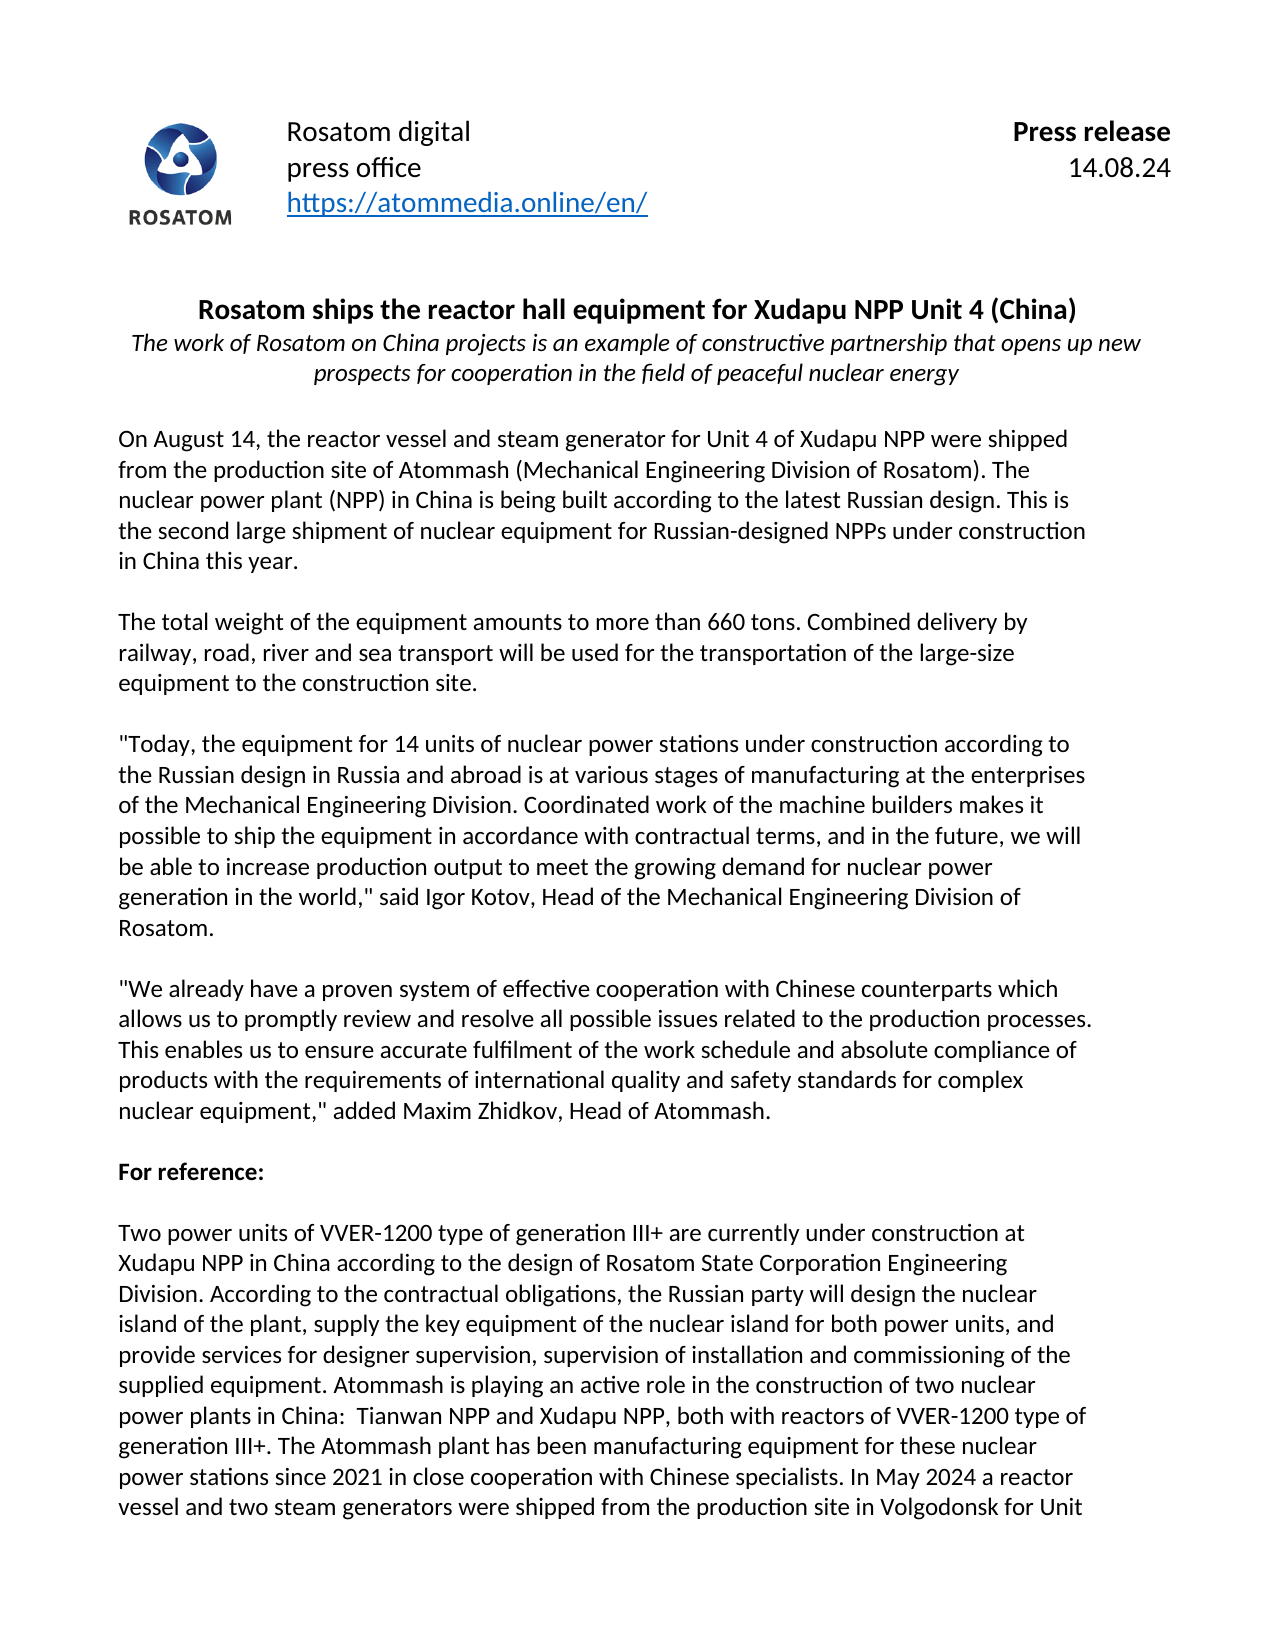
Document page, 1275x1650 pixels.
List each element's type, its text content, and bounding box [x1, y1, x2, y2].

text "We already have a proven system of effective cooperation with Chinese counterparts which allows us to promptly review and resolve all possible issues related to the production processes. This enables us to ensure accurate fulfilment of the work schedule and absolute compliance of products with the requirements of international quality and safety standards for complex nuclear equipment," added Maxim Zhidkov, Head of Atommash. [118, 973, 1098, 1125]
text On August 14, the reactor vessel and steam generator for Unit 4 of Xudapu NPP were shipped from the production site of Atommash (Mechanical Engineering Division of Rosatom). The nuclear power plant (NPP) in China is being built according to the latest Russian design. This is the second large shipment of nuclear equipment for Russian-designed NPPs under construction in China this year. [118, 423, 1098, 576]
text For reference: [118, 1156, 1098, 1186]
table_header Press release 14.08.24 [718, 78, 1240, 225]
text The total weight of the equipment amounts to more than 660 tons. Combined delivery by railway, road, river and sea transport will be used for the transportation of the large-size equipment to the construction site. [118, 606, 1098, 698]
text The work of Rosatom on China projects is an example of constructive partnership that opens up new prospects for cooperation in the field of peaceful nuclear energy [118, 327, 1157, 388]
picture [129, 123, 232, 225]
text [118, 1217, 1098, 1522]
table_header Rosatom digital press office https://atommedia.online/en/ [275, 78, 718, 225]
text "Today, the equipment for 14 units of nuclear power stations under construction according to the Russian design in Russia and abroad is at various stages of manufacturing at the enterprises of the Mechanical Engineering Division. Coordinated work of the machine builders makes it possible to ship the equipment in accordance with contractual terms, and in the future, we will be able to increase production output to meet the growing demand for nuclear power generation in the world," said Igor Kotov, Head of the Mechanical Engineering Division of Rosatom. [118, 728, 1098, 942]
text Rosatom ships the reactor hall equipment for Xudapu NPP Unit 4 (China) [118, 291, 1157, 327]
table_header [118, 78, 275, 225]
